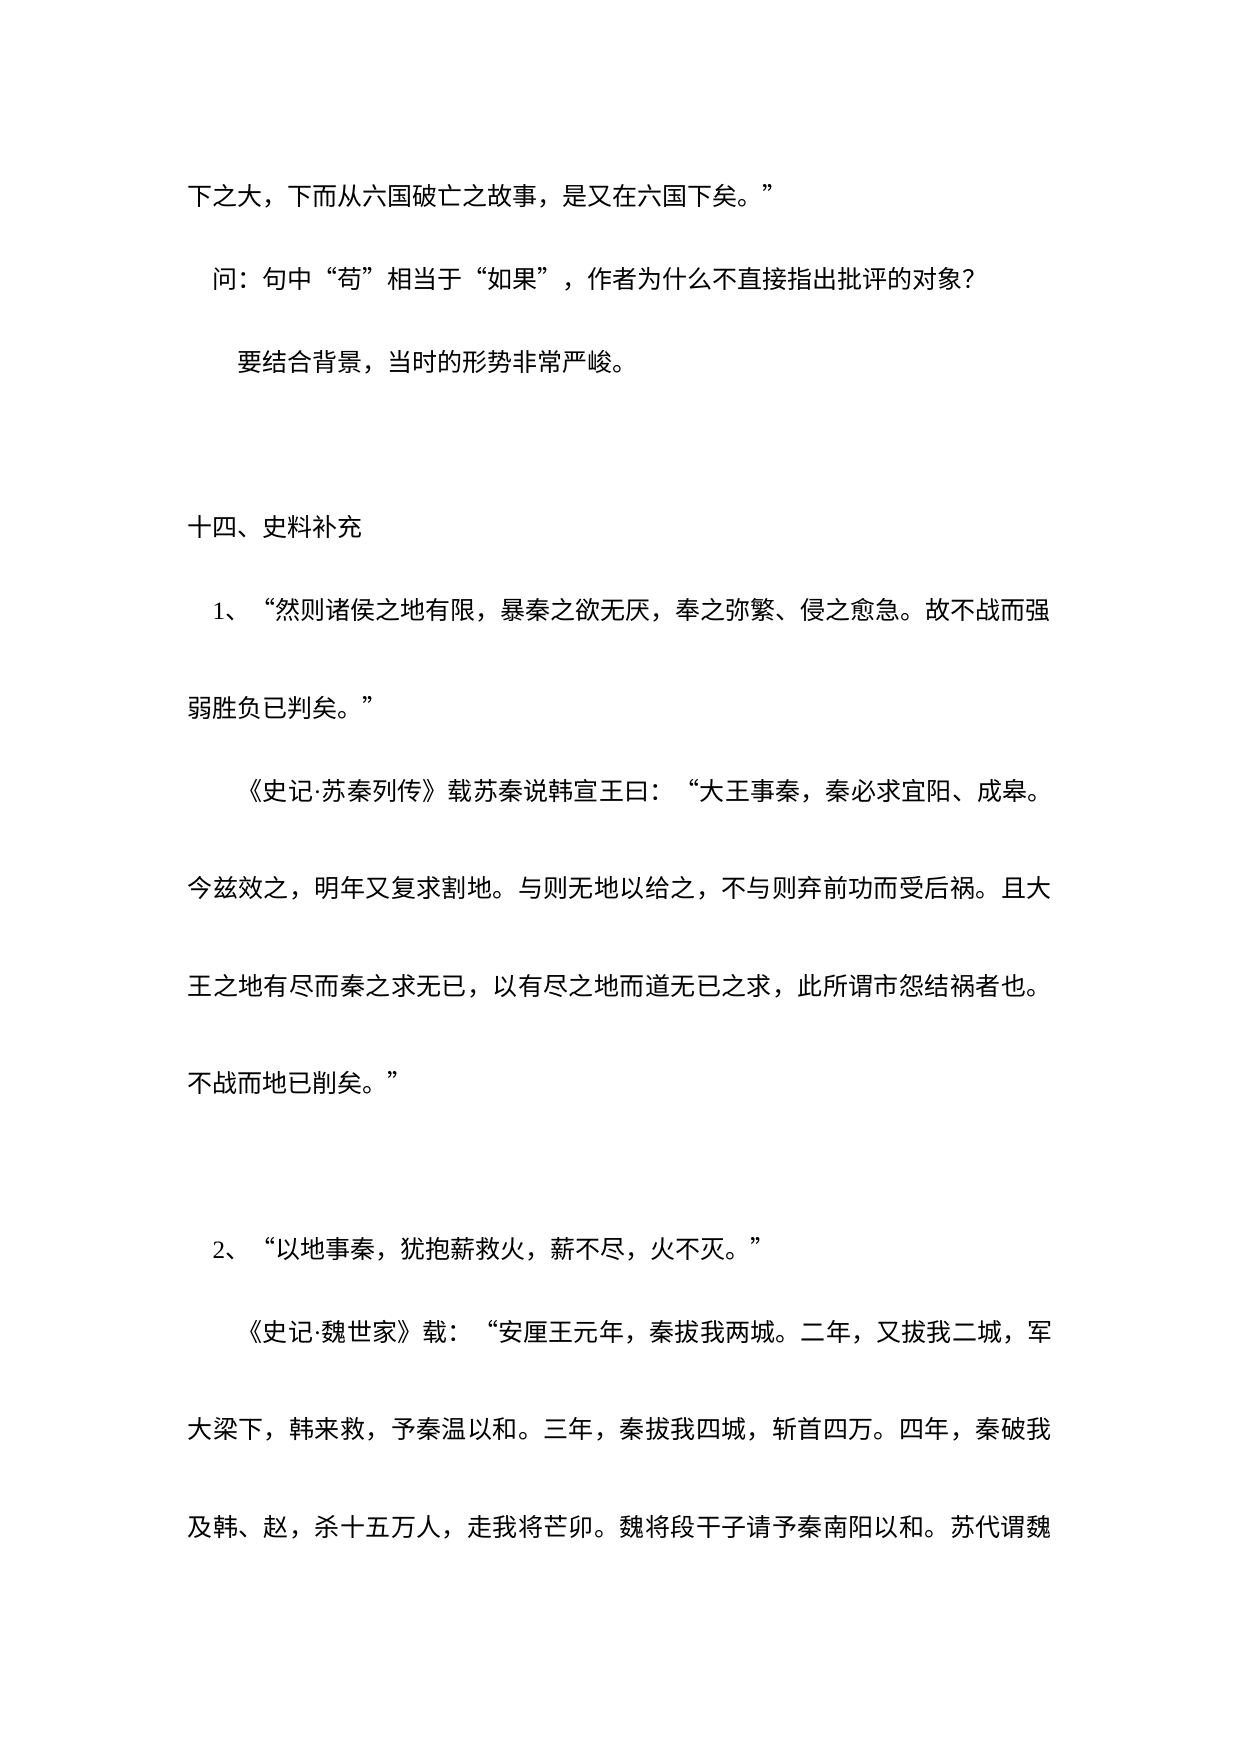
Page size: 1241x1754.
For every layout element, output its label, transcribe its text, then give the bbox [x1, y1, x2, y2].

text 2、“以地事秦，犹抱薪救火，薪不尽，火不灭。” [187, 1215, 1053, 1280]
text 要结合背景，当时的形势非常严峻。 [187, 328, 1053, 393]
text 十四、史料补充 [187, 493, 1053, 558]
text 《史记·苏秦列传》载苏秦说韩宣王曰：“大王事秦，秦必求宜阳、成皋。今兹效之，明年又复求割地。与则无地以给之，不与则弃前功而受后祸。且大王之地有尽而秦之求无已，以有尽之地而道无已之求，此所谓市怨结祸者也。不战而地已削矣。” [187, 757, 1053, 1114]
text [187, 1298, 1053, 1558]
text 1、“然则诸侯之地有限，暴秦之欲无厌，奉之弥繁、侵之愈急。故不战而强弱胜负已判矣。” [187, 576, 1053, 739]
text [187, 162, 1053, 227]
text 问：句中“苟”相当于“如果”，作者为什么不直接指出批评的对象？ [187, 245, 1053, 310]
